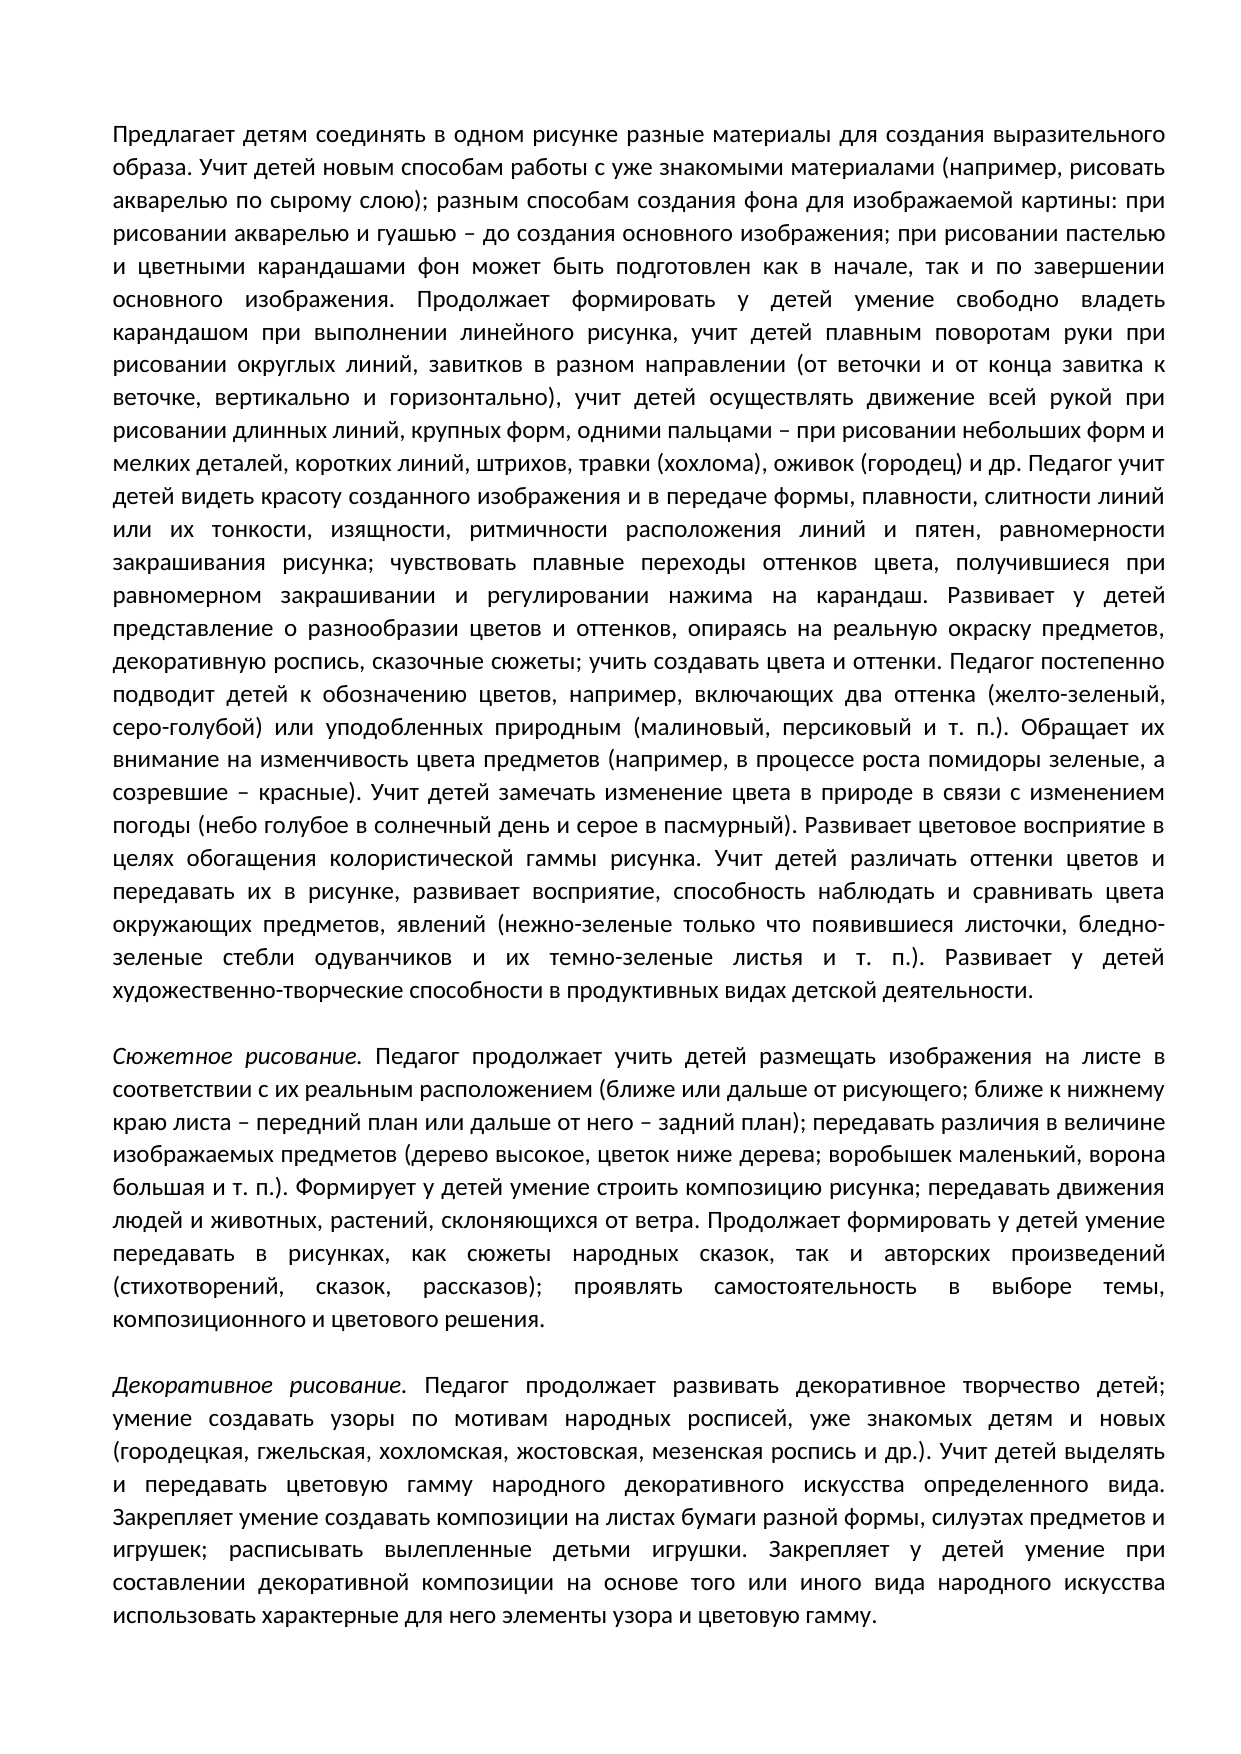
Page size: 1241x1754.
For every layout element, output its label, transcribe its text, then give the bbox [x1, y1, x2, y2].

text Декоративное рисование. Педагог продолжает развивать декоративное творчество детей; умение создавать узоры по мотивам народных росписей, уже знакомых детям и новых (городецкая, гжельская, хохломская, жостовская, мезенская роспись и др.). Учит детей выделять и передавать цветовую гамму народного декоративного искусства определенного вида. Закрепляет умение создавать композиции на листах бумаги разной формы, силуэтах предметов и игрушек; расписывать вылепленные детьми игрушки. Закрепляет у детей умение при составлении декоративной композиции на основе того или иного вида народного искусства использовать характерные для него элементы узора и цветовую гамму. [112, 1369, 1167, 1630]
text Сюжетное рисование. Педагог продолжает учить детей размещать изображения на листе в соответствии с их реальным расположением (ближе или дальше от рисующего; ближе к нижнему краю листа – передний план или дальше от него – задний план); передавать различия в величине изображаемых предметов (дерево высокое, цветок ниже дерева; воробышек маленький, ворона большая и т. п.). Формирует у детей умение строить композицию рисунка; передавать движения людей и животных, растений, склоняющихся от ветра. Продолжает формировать у детей умение передавать в рисунках, как сюжеты народных сказок, так и авторских произведений (стихотворений, сказок, рассказов); проявлять самостоятельность в выборе темы, композиционного и цветового решения. [112, 1040, 1167, 1334]
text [112, 118, 1167, 1004]
